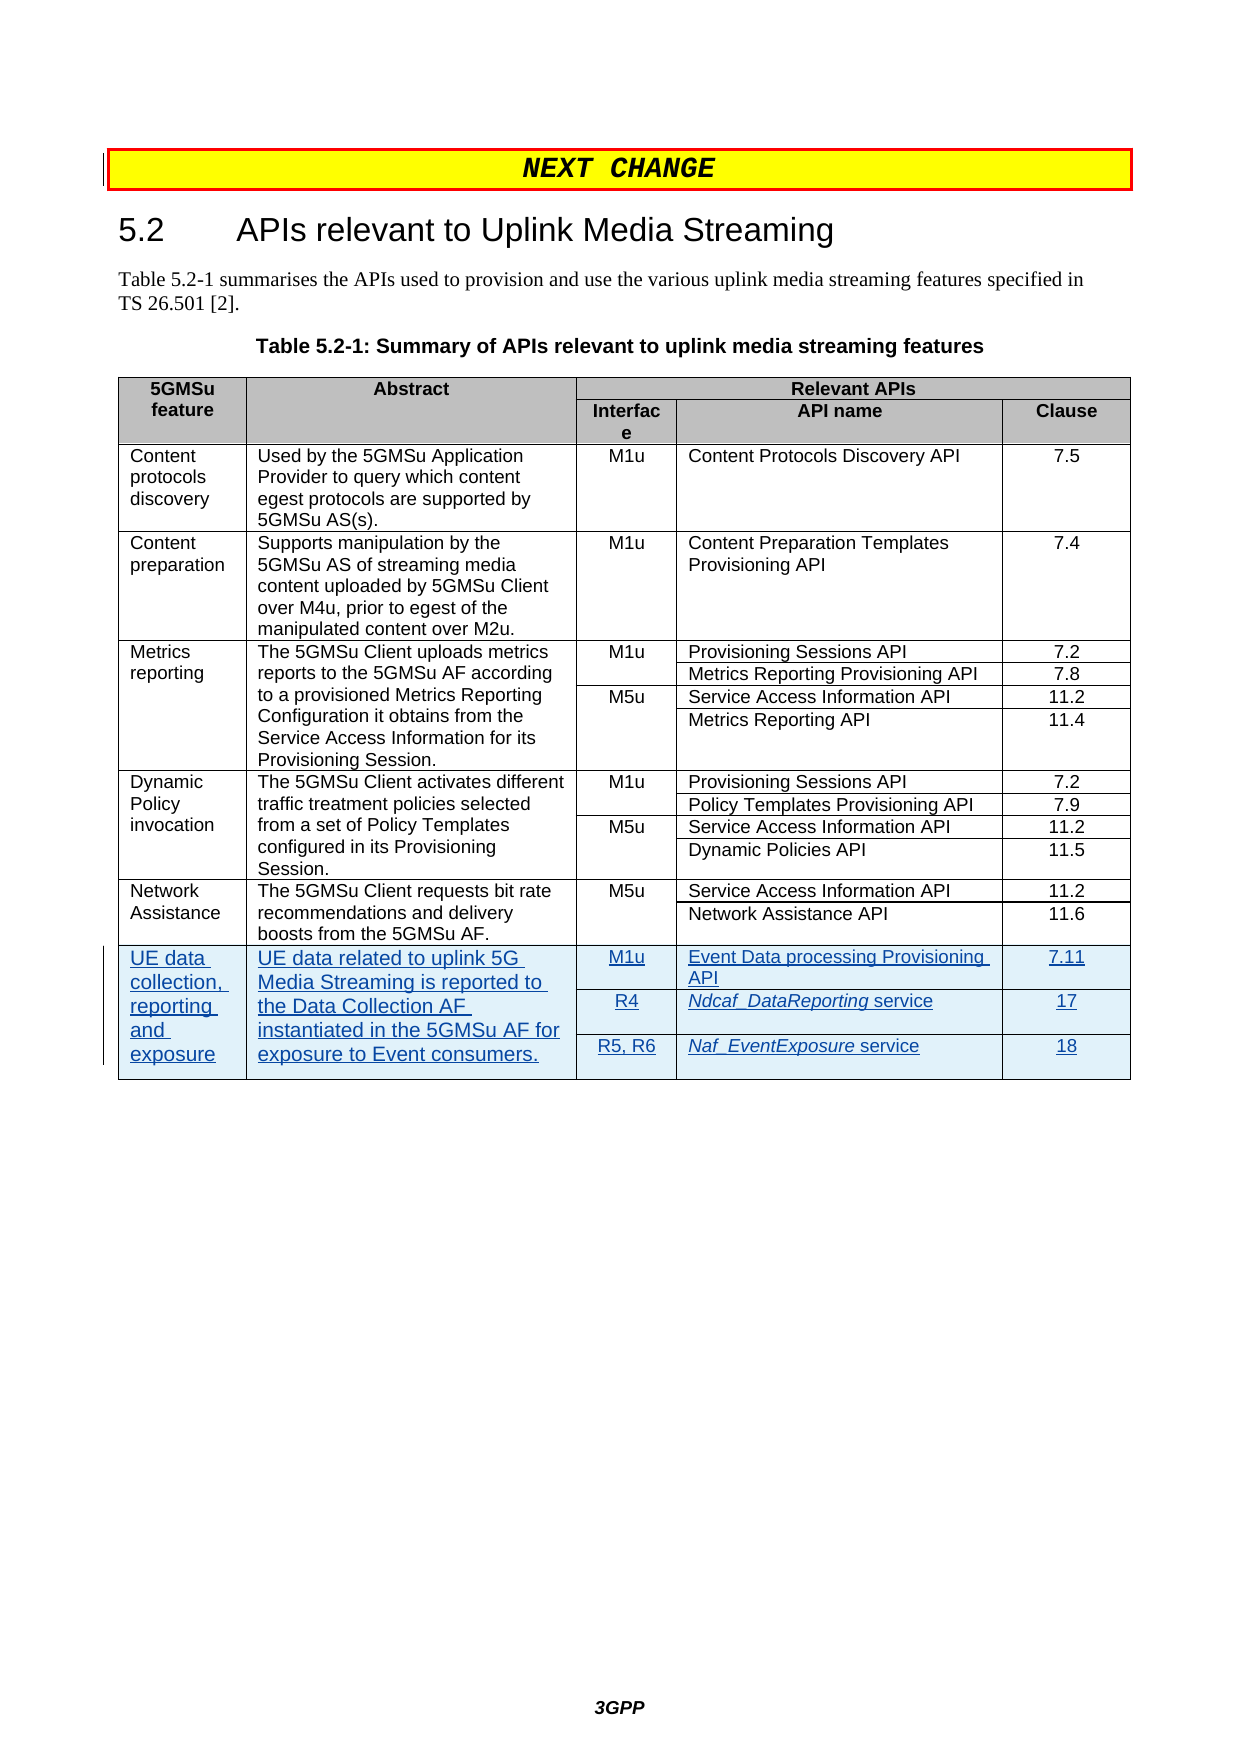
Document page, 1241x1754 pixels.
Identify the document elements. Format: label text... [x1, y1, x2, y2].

table_cell M5u [577, 880, 676, 944]
table_cell Metrics reporting [119, 641, 246, 770]
table_cell M1u [577, 771, 676, 815]
table_cell 7.5 [1003, 445, 1130, 531]
table_cell 11.4 [1003, 709, 1130, 770]
table_cell 11.6 [1003, 903, 1130, 944]
text Table 5.2-1: Summary of APIs relevant to uplink media streaming features [118, 334, 1122, 358]
table_cell The 5GMSu Client uploads metrics reports to the 5GMSu AF according to a provisioned Metrics Reporting Configuration it obtains from the Service Access Information for its Provisioning Session. [247, 641, 576, 770]
table_cell The 5GMSu Client requests bit rate recommendations and delivery boosts from the 5GMSu AF. [247, 880, 576, 944]
table_cell Content Preparation Templates Provisioning API [677, 532, 1002, 639]
text Table 5.2-1 summarises the APIs used to provision and use the various uplink media streaming features specified in TS 26.501 [2]. [118, 267, 1122, 315]
table_cell 7.9 [1003, 794, 1130, 815]
table_cell 7.2 [1003, 771, 1130, 793]
table_cell Dynamic Policy invocation [119, 771, 246, 879]
table_cell Dynamic Policies API [677, 839, 1002, 879]
table_cell M1u [577, 641, 676, 685]
table_cell 11.2 [1003, 686, 1130, 707]
table_cell Network Assistance API [677, 903, 1002, 944]
table_cell Policy Templates Provisioning API [677, 794, 1002, 815]
table_cell Provisioning Sessions API [677, 641, 1002, 662]
table_cell 11.5 [1003, 839, 1130, 879]
table_cell Supports manipulation by the 5GMSu AS of streaming media content uploaded by 5GMSu Client over M4u, prior to egest of the manipulated content over M2u. [247, 532, 576, 639]
table_cell Network Assistance [119, 880, 246, 944]
table_cell Provisioning Sessions API [677, 771, 1002, 793]
table_cell 7.2 [1003, 641, 1130, 662]
table_cell M1u [577, 445, 676, 531]
table_cell Service Access Information API [677, 686, 1002, 707]
table_cell Used by the 5GMSu Application Provider to query which content egest protocols are supported by 5GMSu AS(s). [247, 445, 576, 531]
table_cell M1u [577, 532, 676, 639]
table_cell 7.8 [1003, 663, 1130, 685]
subtitle 5.2 APIs relevant to Uplink Media Streaming [118, 210, 1122, 248]
table_cell Content protocols discovery [119, 445, 246, 531]
table_header 5GMSu feature [119, 378, 246, 443]
table_cell Clause [1003, 400, 1130, 443]
table_cell Metrics Reporting Provisioning API [677, 663, 1002, 685]
table_cell API name [677, 400, 1002, 443]
table_cell 11.2 [1003, 816, 1130, 838]
table_header Relevant APIs [577, 378, 1130, 399]
table_cell M5u [577, 816, 676, 879]
table_cell Service Access Information API [677, 880, 1002, 901]
table_cell 11.2 [1003, 880, 1130, 901]
text NEXT CHANGE [110, 151, 1130, 188]
table_cell Metrics Reporting API [677, 709, 1002, 770]
table_cell Service Access Information API [677, 816, 1002, 838]
table_cell M5u [577, 686, 676, 770]
table_cell The 5GMSu Client activates different traffic treatment policies selected from a set of Policy Templates configured in its Provisioning Session. [247, 771, 576, 879]
table_header Abstract [247, 378, 576, 443]
table_cell Content Protocols Discovery API [677, 445, 1002, 531]
table_cell 7.4 [1003, 532, 1130, 639]
table_cell Interface [577, 400, 676, 443]
table_cell Content preparation [119, 532, 246, 639]
